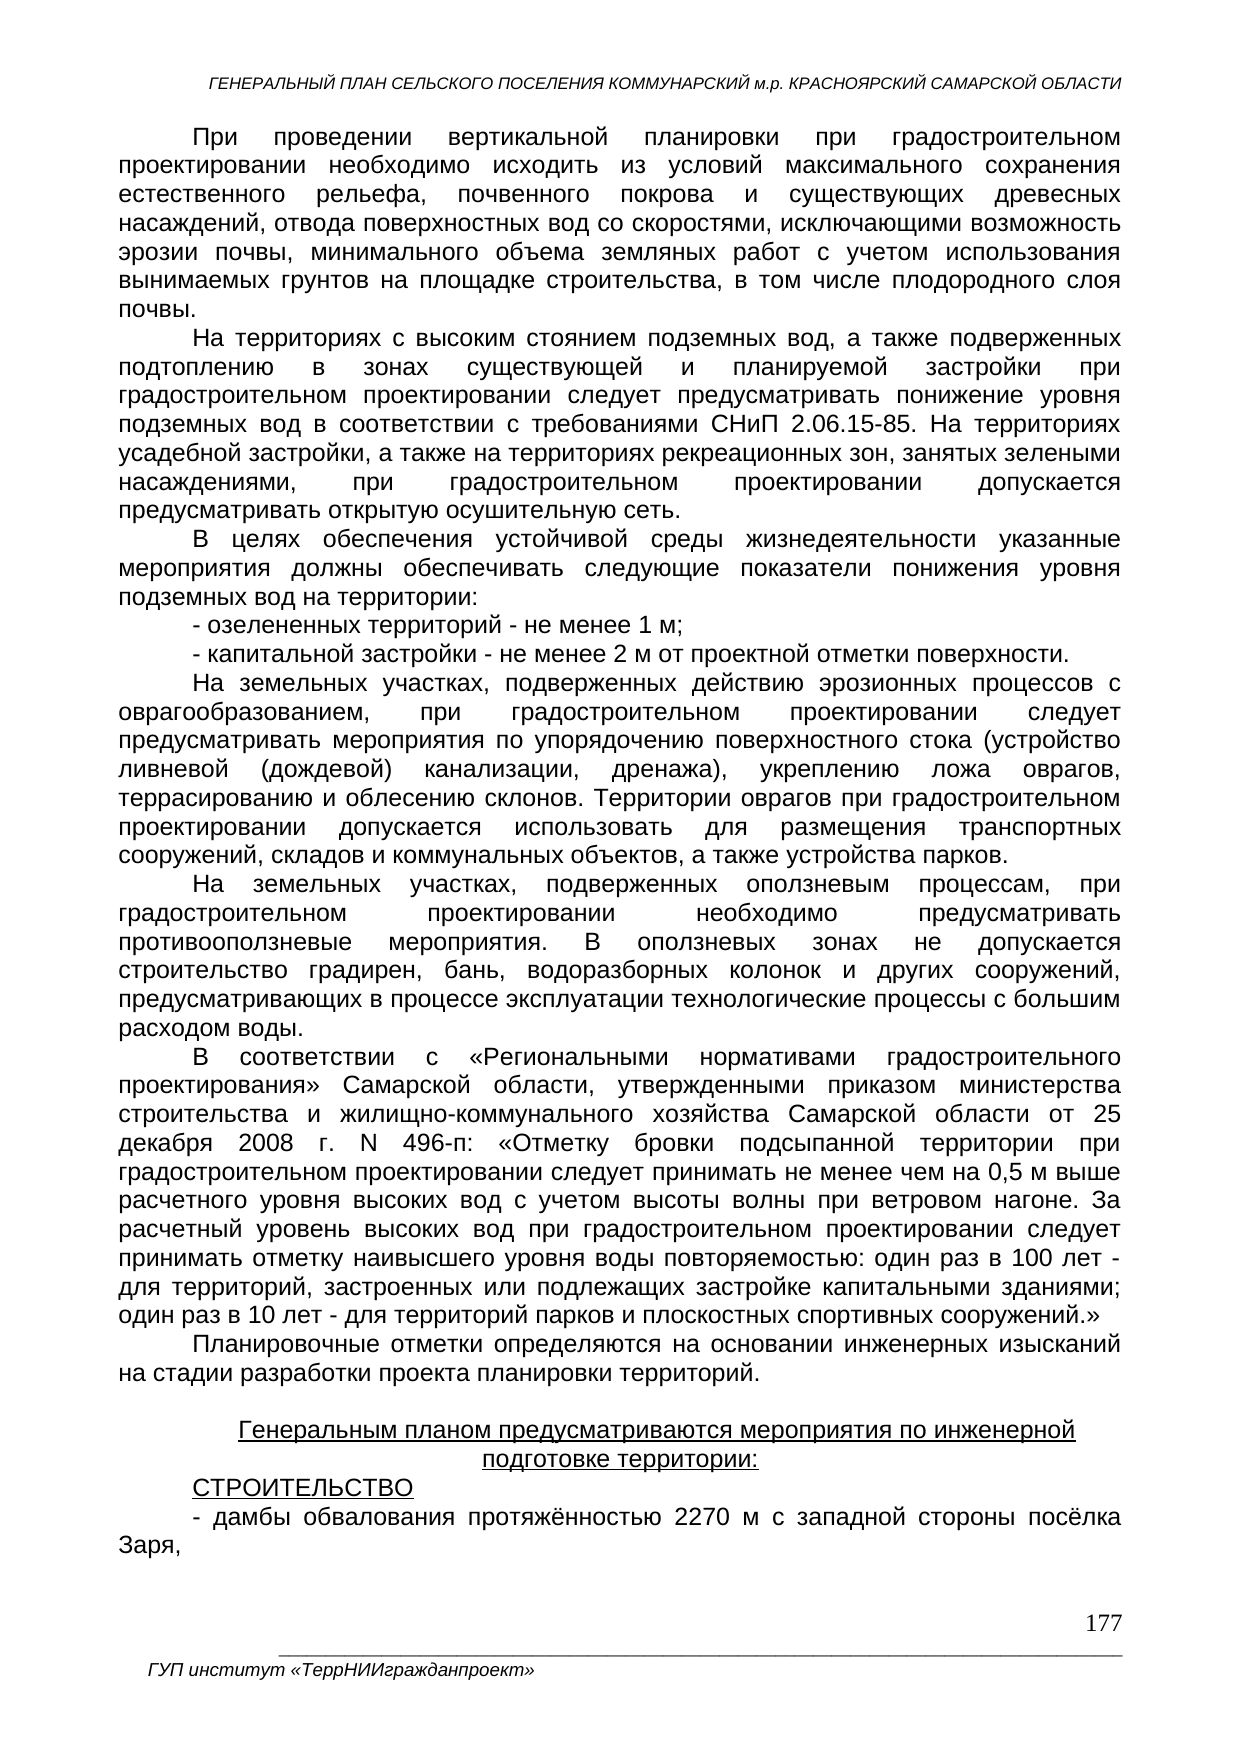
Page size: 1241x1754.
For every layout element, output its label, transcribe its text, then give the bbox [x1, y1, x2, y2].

text В целях обеспечения устойчивой среды жизнедеятельности указанные мероприятия должны обеспечивать следующие показатели понижения уровня подземных вод на территории: [118, 524, 1122, 611]
text На земельных участках, подверженных оползневым процессам, при градостроительном проектировании необходимо предусматривать противооползневые мероприятия. В оползневых зонах не допускается строительство градирен, бань, водоразборных колонок и других сооружений, предусматривающих в процессе эксплуатации технологические процессы с большим расходом воды. [118, 869, 1122, 1042]
text - озелененных территорий - не менее 1 м; [118, 611, 1122, 639]
text Планировочные отметки определяются на основании инженерных изысканий на стадии разработки проекта планировки территорий. [118, 1329, 1122, 1387]
text - дамбы обвалования протяжённостью 2270 м с западной стороны посёлка Заря, [118, 1502, 1122, 1559]
text На земельных участках, подверженных действию эрозионных процессов с оврагообразованием, при градостроительном проектировании следует предусматривать мероприятия по упорядочению поверхностного стока (устройство ливневой (дождевой) канализации, дренажа), укреплению ложа оврагов, террасированию и облесению склонов. Территории оврагов при градостроительном проектировании допускается использовать для размещения транспортных сооружений, складов и коммунальных объектов, а также устройства парков. [118, 668, 1122, 869]
text На территориях с высоким стоянием подземных вод, а также подверженных подтоплению в зонах существующей и планируемой застройки при градостроительном проектировании следует предусматривать понижение уровня подземных вод в соответствии с требованиями СНиП 2.06.15-85. На территориях усадебной застройки, а также на территориях рекреационных зон, занятых зелеными насаждениями, при градостроительном проектировании допускается предусматривать открытую осушительную сеть. [118, 323, 1122, 524]
text При проведении вертикальной планировки при градостроительном проектировании необходимо исходить из условий максимального сохранения естественного рельефа, почвенного покрова и существующих древесных насаждений, отвода поверхностных вод со скоростями, исключающими возможность эрозии почвы, минимального объема земляных работ с учетом использования вынимаемых грунтов на площадке строительства, в том числе плодородного слоя почвы. [118, 122, 1122, 323]
text - капитальной застройки - не менее 2 м от проектной отметки поверхности. [118, 639, 1122, 668]
text Генеральным планом предусматриваются мероприятия по инженерной подготовке территории: [118, 1416, 1122, 1473]
text СТРОИТЕЛЬСТВО [118, 1473, 1122, 1502]
text В соответствии с «Региональными нормативами градостроительного проектирования» Самарской области, утвержденными приказом министерства строительства и жилищно-коммунального хозяйства Самарской области от 25 декабря 2008 г. N 496-п: «Отметку бровки подсыпанной территории при градостроительном проектировании следует принимать не менее чем на 0,5 м выше расчетного уровня высоких вод с учетом высоты волны при ветровом нагоне. За расчетный уровень высоких вод при градостроительном проектировании следует принимать отметку наивысшего уровня воды повторяемостью: один раз в 100 лет - для территорий, застроенных или подлежащих застройке капитальными зданиями; один раз в 10 лет - для территорий парков и плоскостных спортивных сооружений.» [118, 1042, 1122, 1329]
